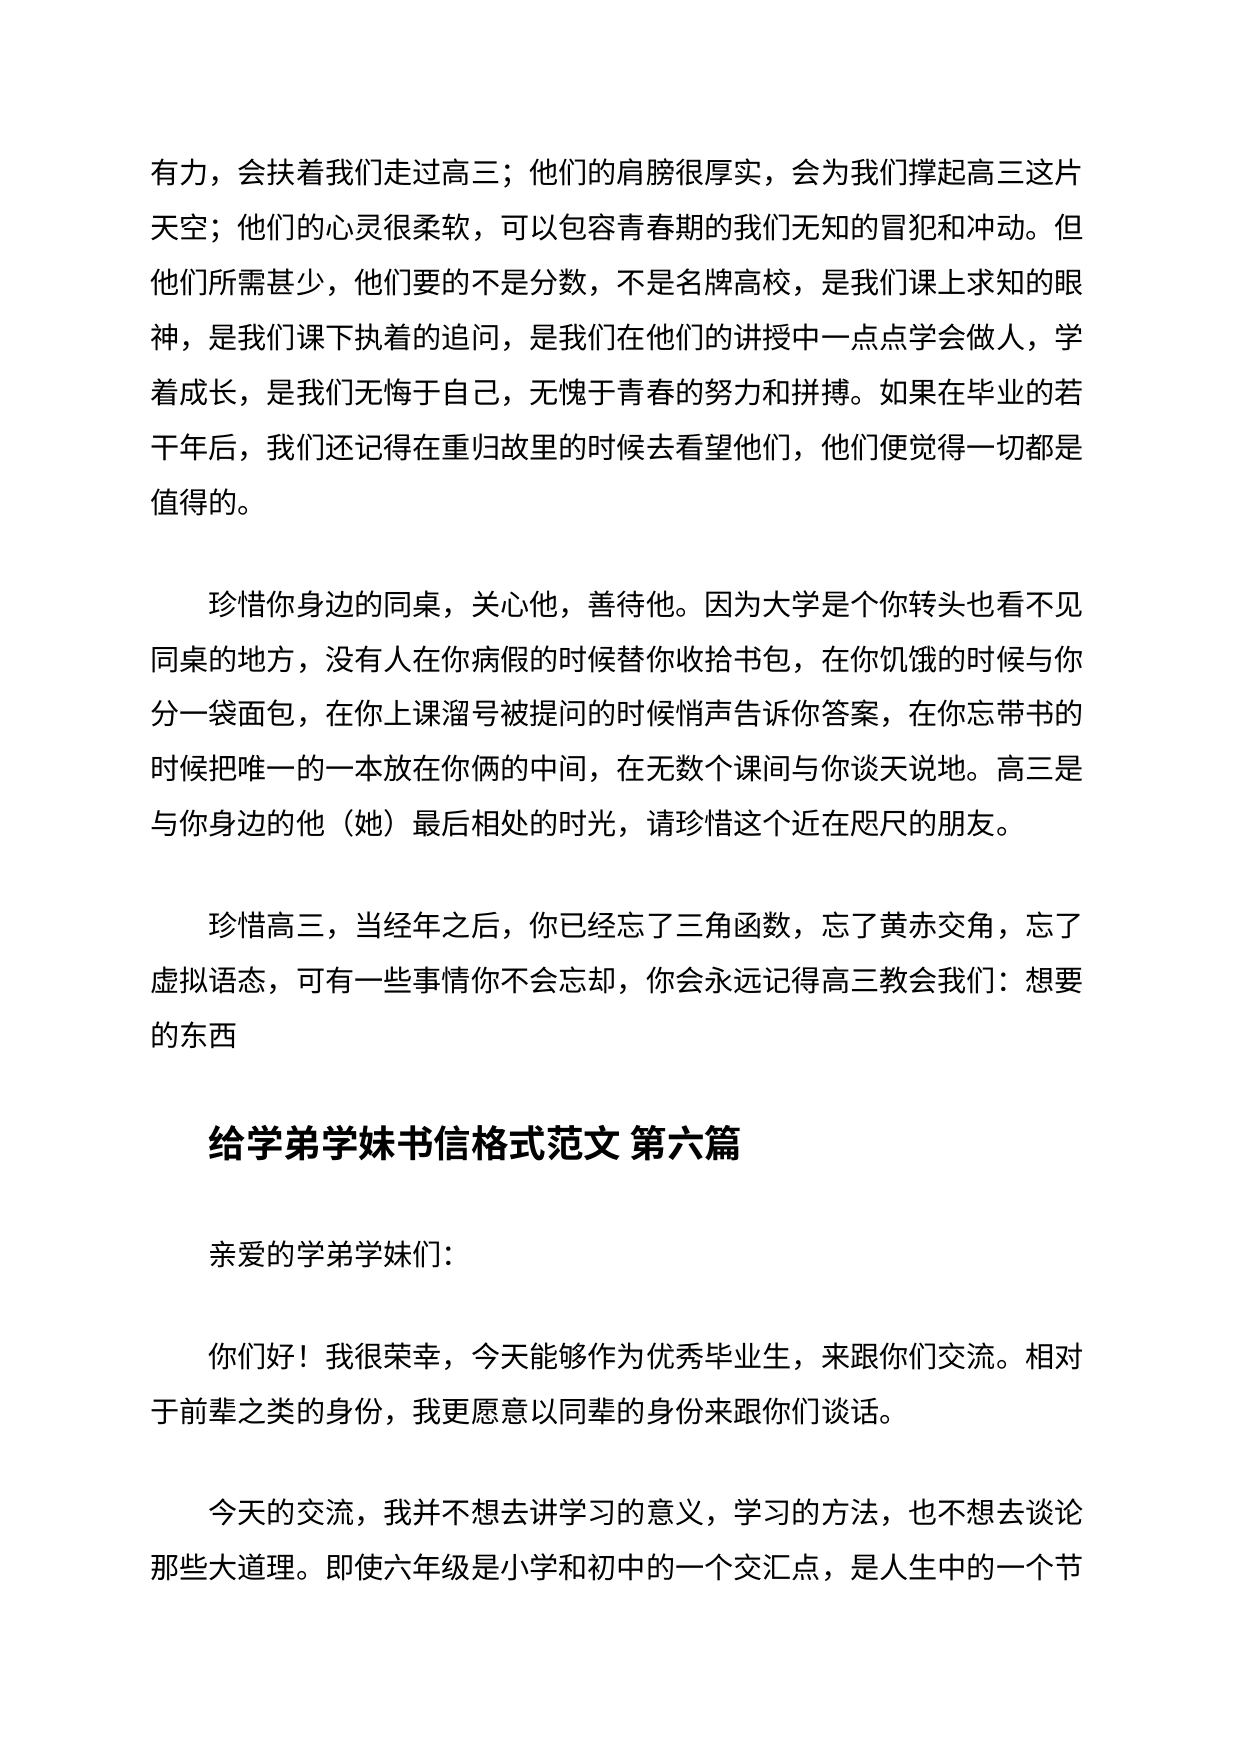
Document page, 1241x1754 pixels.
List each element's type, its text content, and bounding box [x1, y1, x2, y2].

text 你们好！我很荣幸，今天能够作为优秀毕业生，来跟你们交流。相对于前辈之类的身份，我更愿意以同辈的身份来跟你们谈话。 [150, 1333, 1090, 1430]
text 给学弟学妹书信格式范文 第六篇 [150, 1114, 1090, 1168]
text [150, 150, 1090, 522]
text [150, 1490, 1090, 1587]
text 珍惜高三，当经年之后，你已经忘了三角函数，忘了黄赤交角，忘了虚拟语态，可有一些事情你不会忘却，你会永远记得高三教会我们：想要的东西 [150, 902, 1090, 1054]
text 珍惜你身边的同桌，关心他，善待他。因为大学是个你转头也看不见同桌的地方，没有人在你病假的时候替你收拾书包，在你饥饿的时候与你分一袋面包，在你上课溜号被提问的时候悄声告诉你答案，在你忘带书的时候把唯一的一本放在你俩的中间，在无数个课间与你谈天说地。高三是与你身边的他（她）最后相处的时光，请珍惜这个近在咫尺的朋友。 [150, 581, 1090, 843]
text 亲爱的学弟学妹们： [150, 1231, 1090, 1274]
